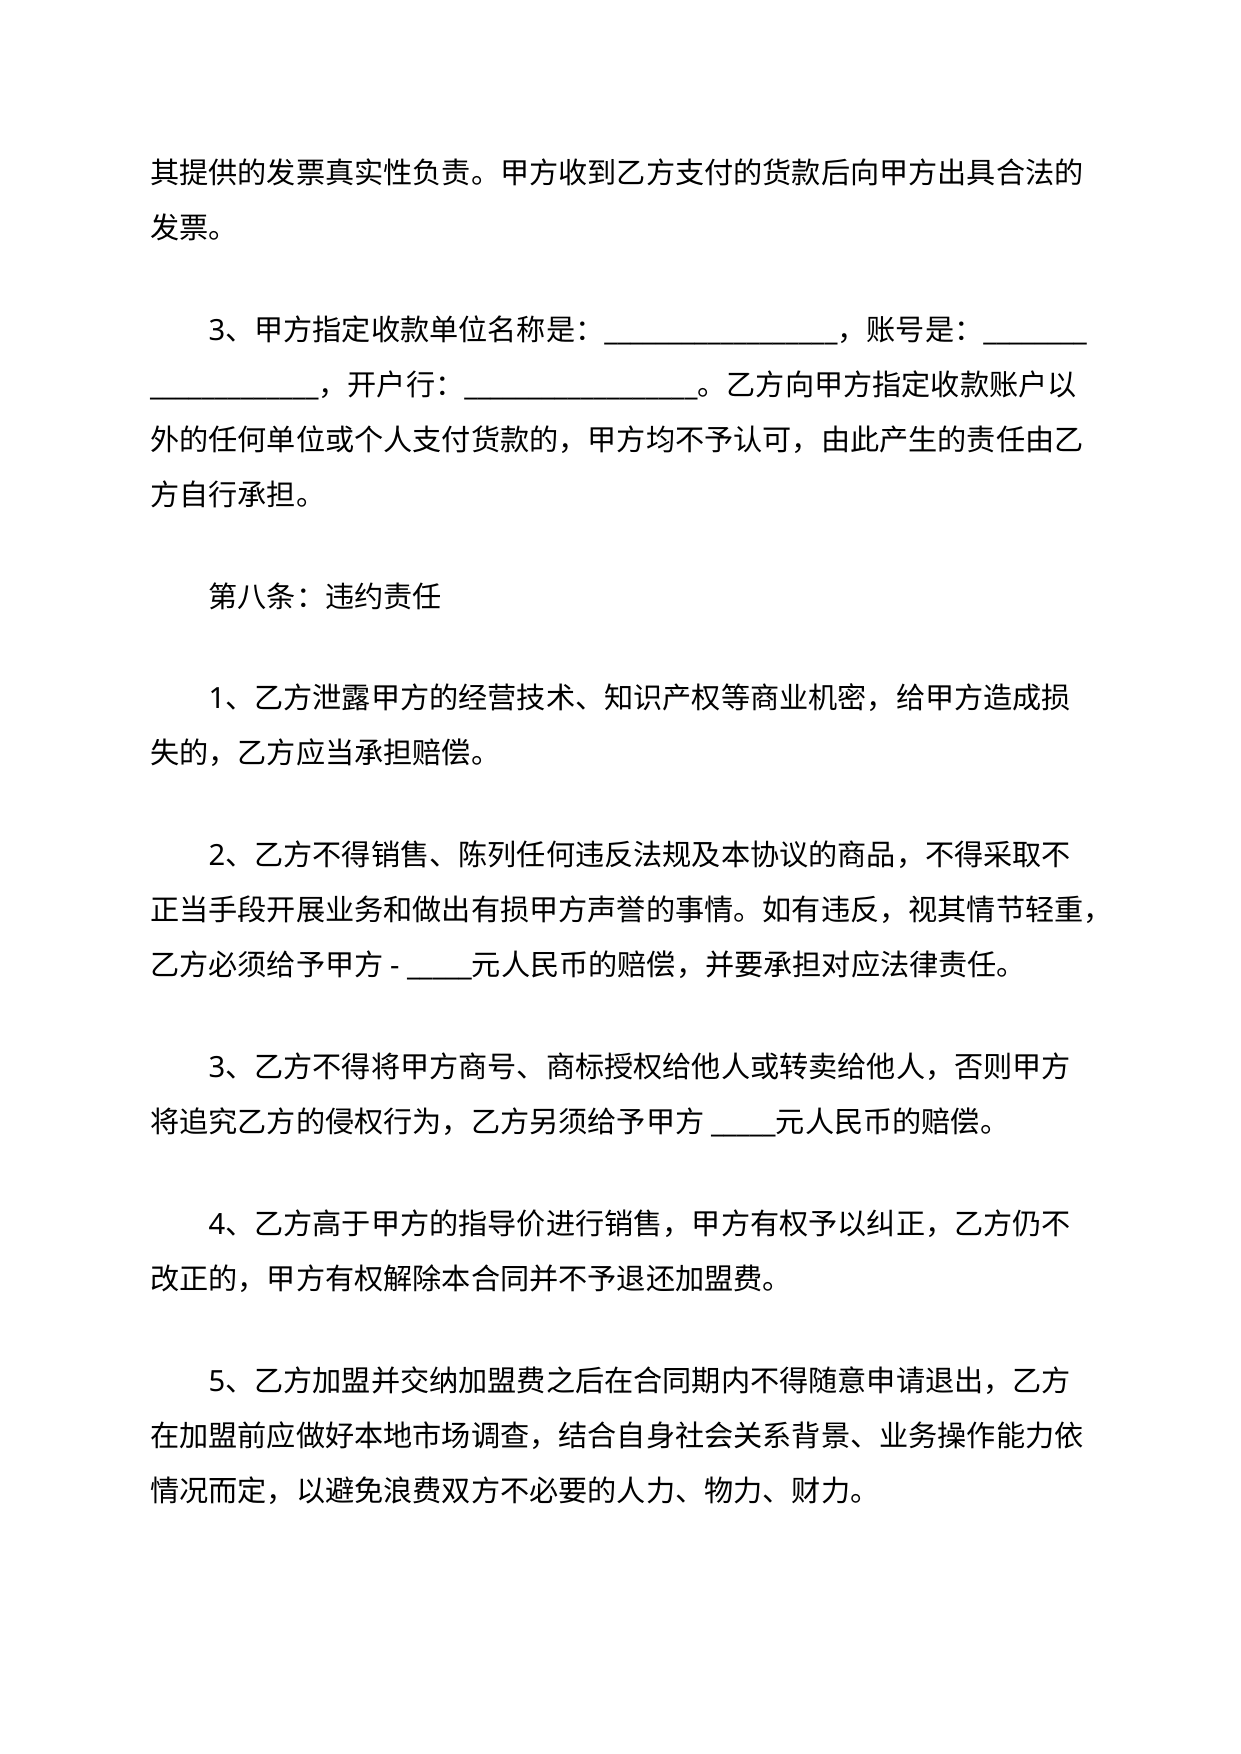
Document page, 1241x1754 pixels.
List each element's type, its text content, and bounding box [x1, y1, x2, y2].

text 1、乙方泄露甲方的经营技术、知识产权等商业机密，给甲方造成损失的，乙方应当承担赔偿。 [150, 675, 1090, 772]
text 第八条：违约责任 [150, 573, 1090, 616]
text 4、乙方高于甲方的指导价进行销售，甲方有权予以纠正，乙方仍不改正的，甲方有权解除本合同并不予退还加盟费。 [150, 1201, 1090, 1298]
text 5、乙方加盟并交纳加盟费之后在合同期内不得随意申请退出，乙方在加盟前应做好本地市场调查，结合自身社会关系背景、业务操作能力依情况而定，以避免浪费双方不必要的人力、物力、财力。 [150, 1357, 1090, 1510]
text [150, 150, 1090, 247]
text 3、甲方指定收款单位名称是：__________________，账号是：_____________________，开户行：__________________。乙方向甲方指定收款账户以外的任何单位或个人支付货款的，甲方均不予认可，由此产生的责任由乙方自行承担。 [150, 307, 1090, 514]
text 3、乙方不得将甲方商号、商标授权给他人或转卖给他人，否则甲方将追究乙方的侵权行为，乙方另须给予甲方 _____元人民币的赔偿。 [150, 1044, 1090, 1141]
text 2、乙方不得销售、陈列任何违反法规及本协议的商品，不得采取不正当手段开展业务和做出有损甲方声誉的事情。如有违反，视其情节轻重，乙方必须给予甲方 - _____元人民币的赔偿，并要承担对应法律责任。 [150, 832, 1090, 984]
